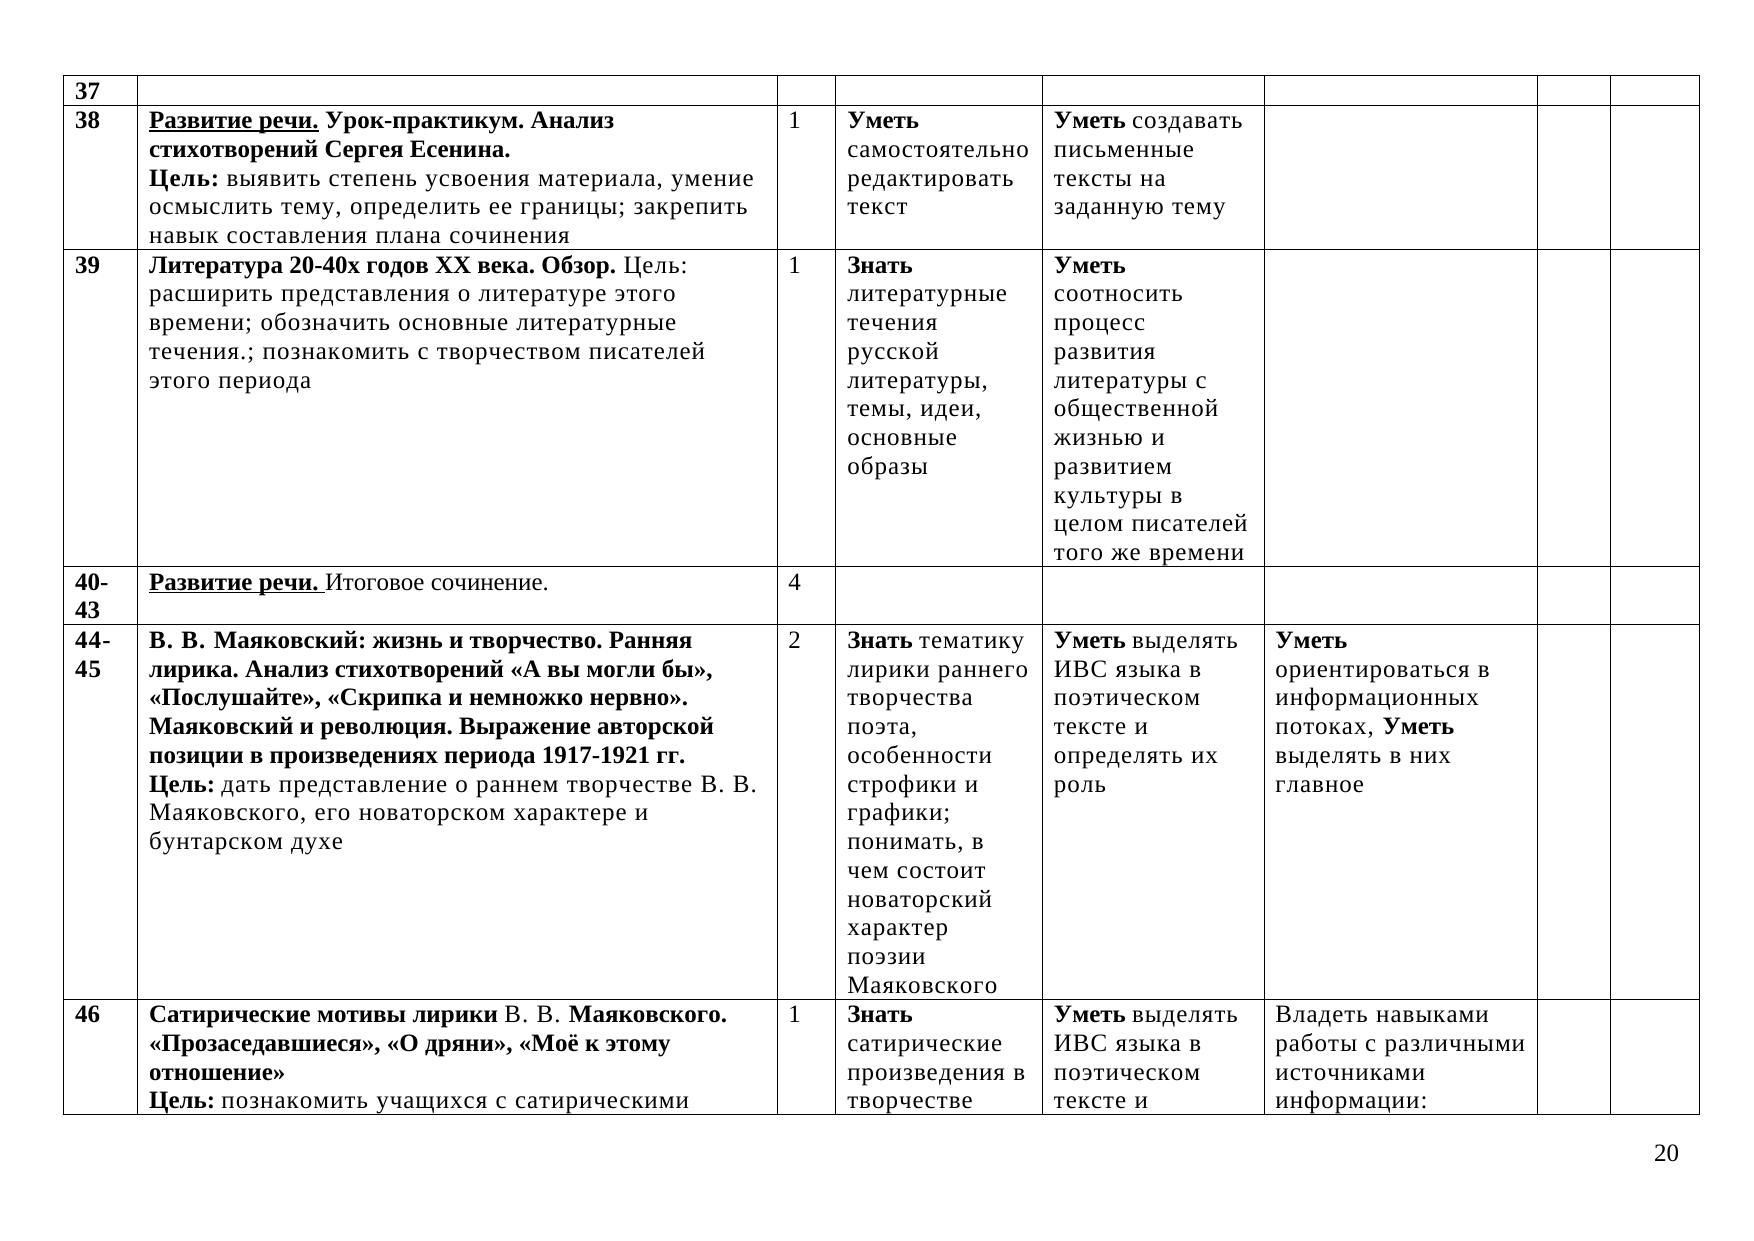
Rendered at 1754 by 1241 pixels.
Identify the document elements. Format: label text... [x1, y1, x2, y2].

table_cell Уметь ориентироваться в информационных потоках, Уметь выделять в них главное [1265, 625, 1537, 999]
table_cell 2 [778, 625, 835, 999]
table_cell Уметь соотносить процесс развития литературы с общественной жизнью и развитием культуры в целом писателей того же времени [1043, 250, 1264, 566]
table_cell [1265, 1000, 1537, 1114]
table_cell [1538, 106, 1610, 249]
table_cell 44-45 [64, 625, 137, 999]
table_cell [836, 567, 1042, 624]
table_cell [138, 1000, 777, 1114]
table_cell [1611, 250, 1699, 566]
table_cell 1 [778, 106, 835, 249]
table_cell 2 [778, 76, 835, 104]
table_cell Знать литературные течения русской литературы, темы, идеи, основные образы [836, 250, 1042, 566]
table_cell Уметь создавать письменные тексты на заданную тему [1043, 106, 1264, 249]
table_cell В. В. Маяковский: жизнь и творчество. Ранняя лирика. Анализ стихотворений «А вы могли бы», «Послушайте», «Скрипка и немножко нервно». Маяковский и революция. Выражение авторской позиции в произведениях периода 1917-1921 гг. Цель: дать представление о раннем творчестве В. В. Маяковского, его новаторском характере и бунтарском духе [138, 625, 777, 999]
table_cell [138, 76, 777, 104]
table_cell Знать тематику лирики раннего творчества поэта, особенности строфики и графики; понимать, в чем состоит новаторский характер поэзии Маяковского [836, 625, 1042, 999]
table_cell 38 [64, 106, 137, 249]
table_cell [1611, 567, 1699, 624]
table_cell Развитие речи. Урок-практикум. Анализ стихотворений Сергея Есенина. Цель: выявить степень усвоения материала, умение осмыслить тему, определить ее границы; закрепить навык составления плана сочинения [138, 106, 777, 249]
table_cell [1043, 567, 1264, 624]
table_cell [1538, 76, 1610, 104]
table_cell [1265, 76, 1537, 104]
table_cell [1538, 1000, 1610, 1114]
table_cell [1043, 1000, 1264, 1114]
table_cell [836, 76, 1042, 104]
table_cell [1265, 106, 1537, 249]
table_cell [1538, 625, 1610, 999]
table_cell [1611, 1000, 1699, 1114]
table_cell 4 [778, 567, 835, 624]
table_cell 36-37 [64, 76, 137, 104]
table_cell 46 [64, 1000, 137, 1114]
table_cell Развитие речи. Итоговое сочинение. [138, 567, 777, 624]
table_cell [1611, 76, 1699, 104]
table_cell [836, 1000, 1042, 1114]
table_cell 39 [64, 250, 137, 566]
table_cell [1538, 567, 1610, 624]
table_cell [1265, 250, 1537, 566]
table_cell 40-43 [64, 567, 137, 624]
table_cell [1043, 76, 1264, 104]
table_cell [1265, 567, 1537, 624]
table_cell Уметь выделять ИВС языка в поэтическом тексте и определять их роль [1043, 625, 1264, 999]
table_cell [1611, 625, 1699, 999]
table_cell 1 [778, 1000, 835, 1114]
table_cell 1 [778, 250, 835, 566]
table_cell Уметь самостоятельно редактировать текст [836, 106, 1042, 249]
table_cell [1611, 106, 1699, 249]
table_cell [1538, 250, 1610, 566]
table_cell Литература 20-40х годов XX века. Обзор. Цель: расширить представления о литературе этого времени; обозначить основные литературные течения.; познакомить с творчеством писателей этого периода [138, 250, 777, 566]
